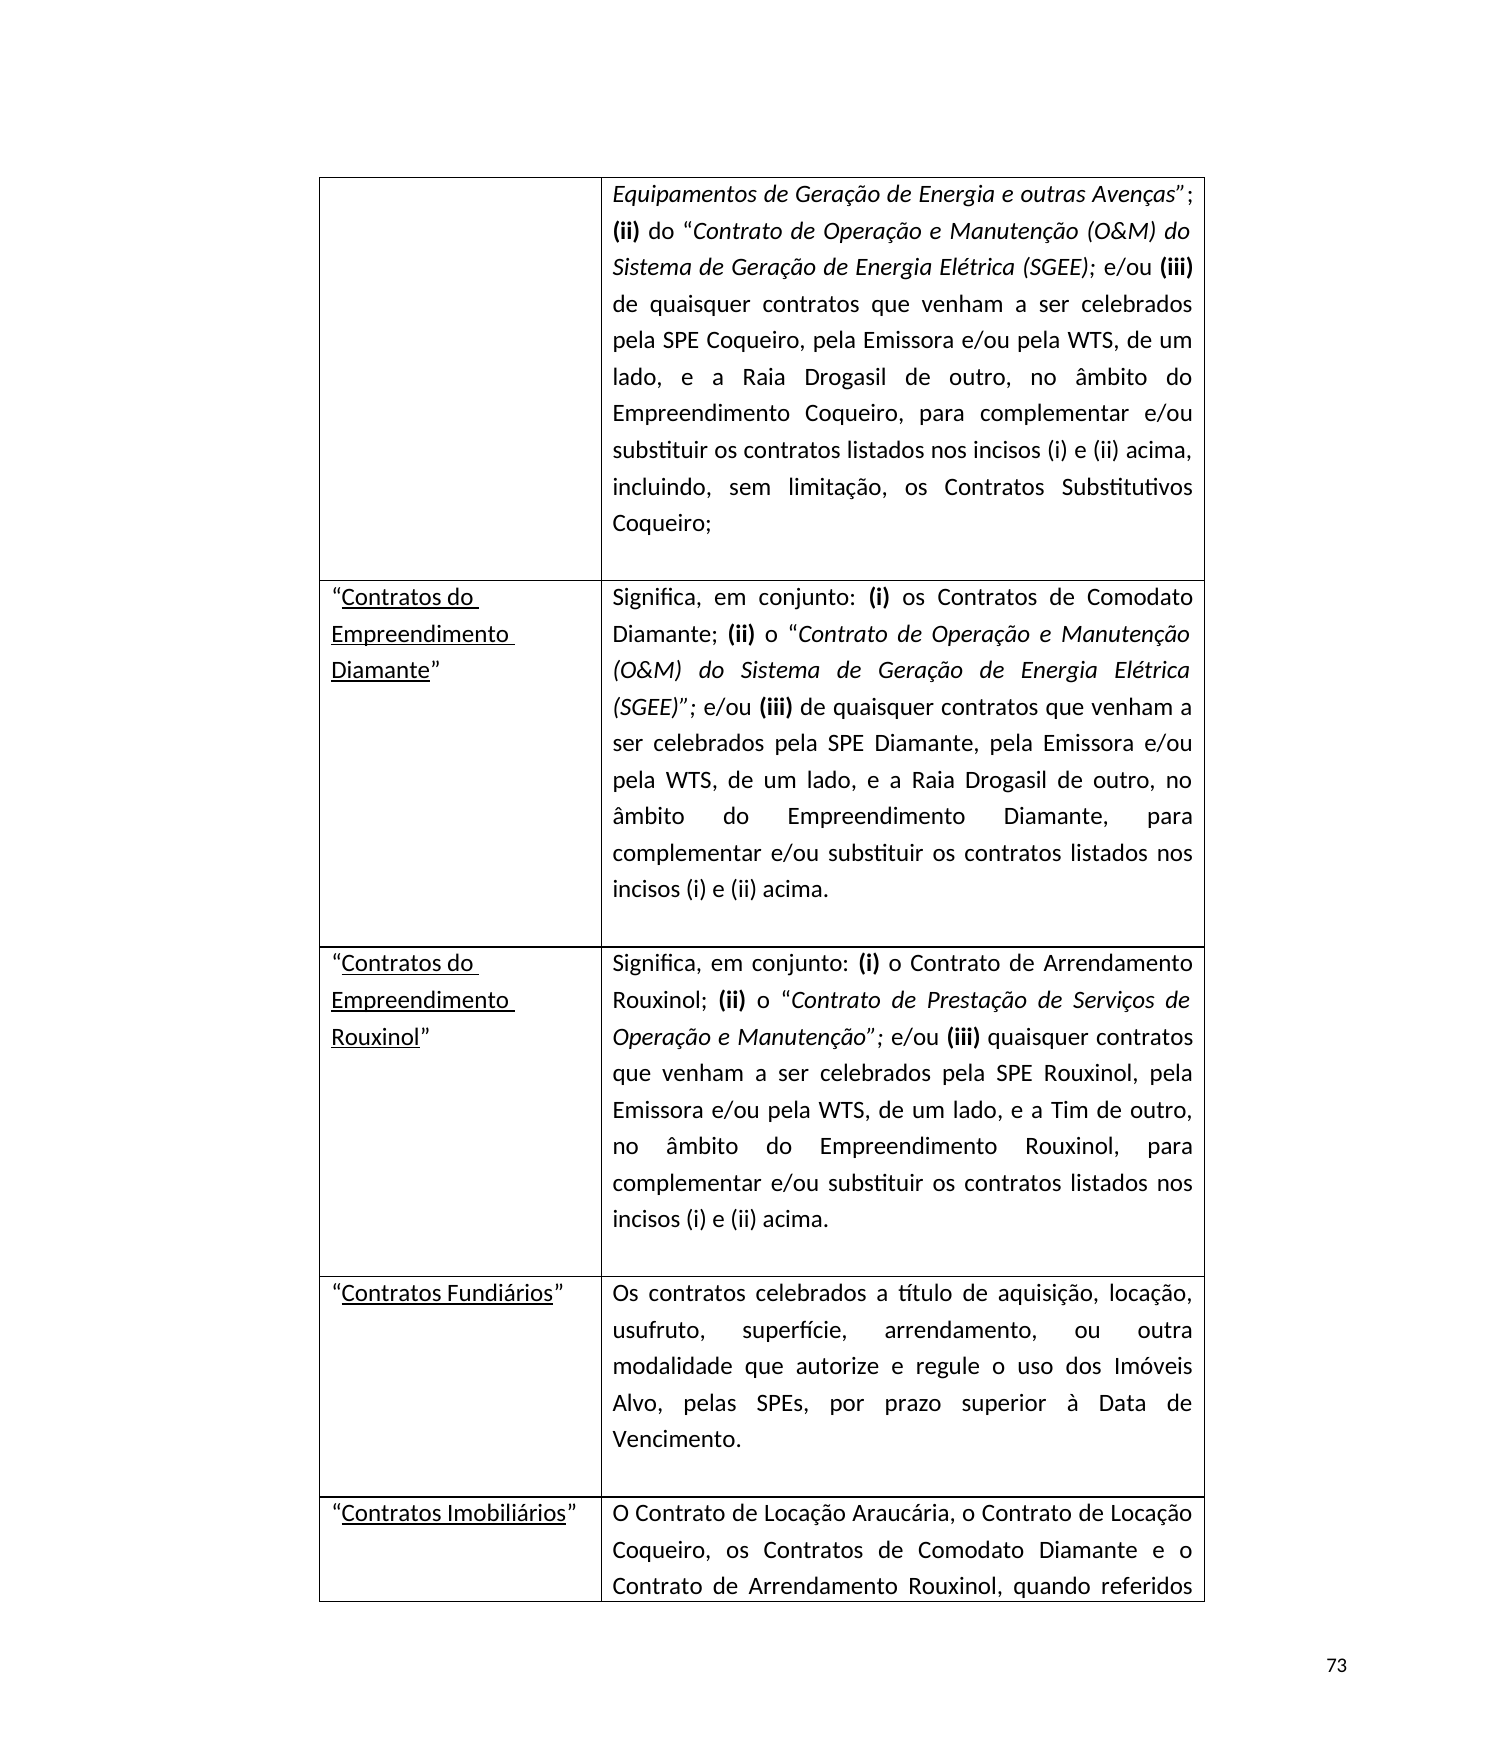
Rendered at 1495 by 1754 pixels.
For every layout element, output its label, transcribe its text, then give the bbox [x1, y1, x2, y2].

table_cell “Contratos Fundiários” [320, 1277, 601, 1496]
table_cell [320, 1498, 601, 1601]
table_cell Significa, em conjunto: (i) o Contrato de Arrendamento Rouxinol; (ii) o “Contrato de Prestação de Serviços de Operação e Manutenção”; e/ou (iii) quaisquer contratos que venham a ser celebrados pela SPE Rouxinol, pela Emissora e/ou pela WTS, de um lado, e a Tim de outro, no âmbito do Empreendimento Rouxinol, para complementar e/ou substituir os contratos listados nos incisos (i) e (ii) acima. [602, 948, 1204, 1276]
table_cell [320, 178, 601, 580]
table_cell “Contratos do Empreendimento Rouxinol” [320, 948, 601, 1276]
table_cell Significa, em conjunto: (i) os Contratos de Comodato Diamante; (ii) o “Contrato de Operação e Manutenção (O&M) do Sistema de Geração de Energia Elétrica (SGEE)”; e/ou (iii) de quaisquer contratos que venham a ser celebrados pela SPE Diamante, pela Emissora e/ou pela WTS, de um lado, e a Raia Drogasil de outro, no âmbito do Empreendimento Diamante, para complementar e/ou substituir os contratos listados nos incisos (i) e (ii) acima. [602, 581, 1204, 946]
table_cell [602, 1498, 1204, 1601]
table_cell Os contratos celebrados a título de aquisição, locação, usufruto, superfície, arrendamento, ou outra modalidade que autorize e regule o uso dos Imóveis Alvo, pelas SPEs, por prazo superior à Data de Vencimento. [602, 1277, 1204, 1496]
table_cell “Contratos do Empreendimento Diamante” [320, 581, 601, 946]
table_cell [602, 178, 1204, 580]
